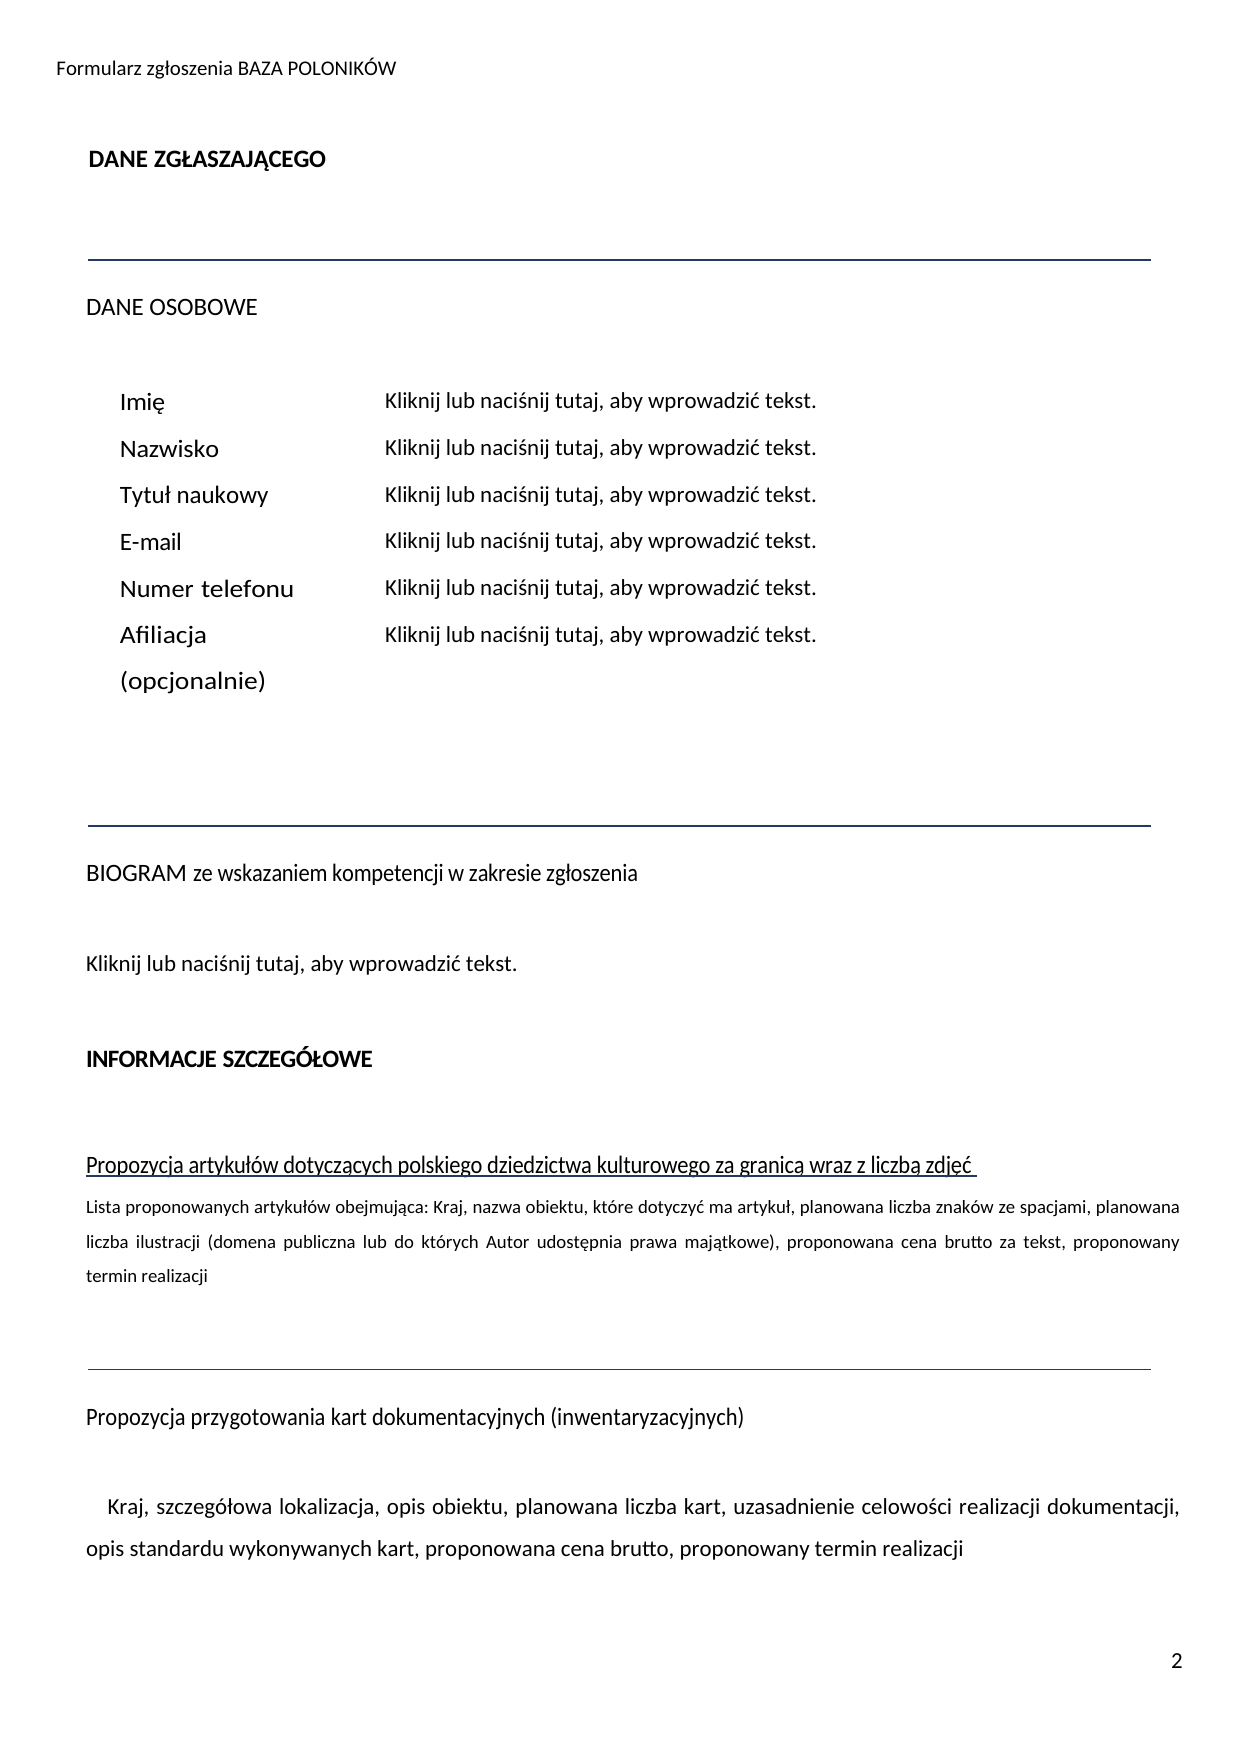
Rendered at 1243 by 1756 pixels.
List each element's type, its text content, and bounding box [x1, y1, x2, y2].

table_header Imię [90, 383, 355, 430]
text BIOGRAM ze wskazaniem kompetencji w zakresie zgłoszenia [86, 801, 1182, 888]
text DANE OSOBOWE [86, 235, 1182, 322]
table_cell Numer telefonu [90, 570, 355, 617]
subtitle INFORMACJE SZCZEGÓŁOWE [86, 1043, 1182, 1073]
table_cell Nazwisko [90, 430, 355, 477]
table_cell Afiliacja (opcjonalnie) [90, 617, 355, 709]
table_cell E-mail [90, 523, 355, 570]
subtitle DANE ZGŁASZAJĄCEGO [88, 144, 1182, 174]
table_cell Tytuł naukowy [90, 477, 355, 523]
text Propozycja przygotowania kart dokumentacyjnych (inwentaryzacyjnych) [86, 1344, 1182, 1431]
text Propozycja artykułów dotyczących polskiego dziedzictwa kulturowego za granicą wraz z liczbą zdjęć [86, 1149, 1182, 1179]
